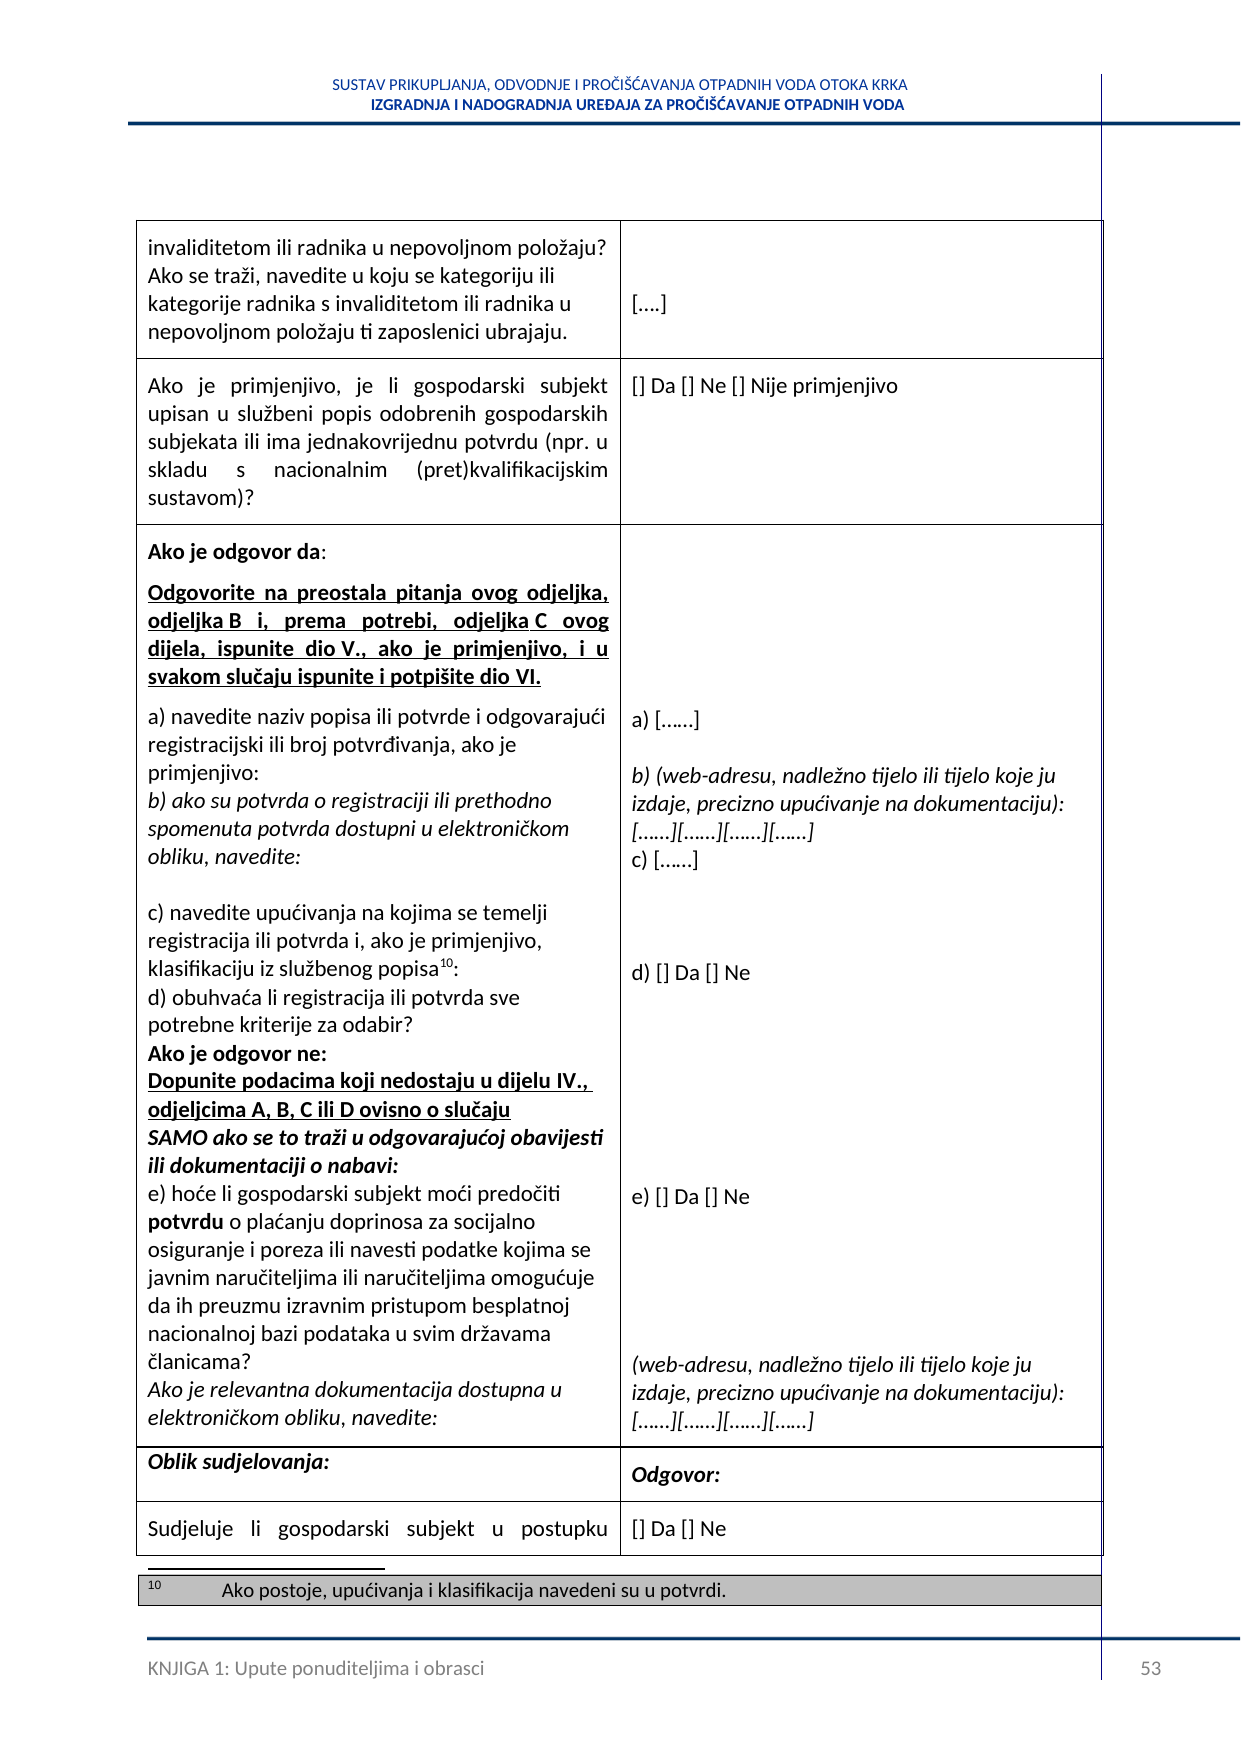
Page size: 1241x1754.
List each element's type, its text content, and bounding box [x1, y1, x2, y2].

table_cell Ako je odgovor da: Odgovorite na preostala pitanja ovog odjeljka, odjeljka B i, prema potrebi, odjeljka C ovog dijela, ispunite dio V., ako je primjenjivo, i u svakom slučaju ispunite i potpišite dio VI. a) navedite naziv popisa ili potvrde i odgovarajući registracijski ili broj potvrđivanja, ako je primjenjivo: b) ako su potvrda o registraciji ili prethodno spomenuta potvrda dostupni u elektroničkom obliku, navedite: c) navedite upućivanja na kojima se temelji registracija ili potvrda i, ako je primjenjivo, klasifikaciju iz službenog popisa: d) obuhvaća li registracija ili potvrda sve potrebne kriterije za odabir? Ako je odgovor ne: Dopunite podacima koji nedostaju u dijelu IV., odjeljcima A, B, C ili D ovisno o slučaju SAMO ako se to traži u odgovarajućoj obavijesti ili dokumentaciji o nabavi: e) hoće li gospodarski subjekt moći predočiti potvrdu o plaćanju doprinosa za socijalno osiguranje i poreza ili navesti podatke kojima se javnim naručiteljima ili naručiteljima omogućuje da ih preuzmu izravnim pristupom besplatnoj nacionalnoj bazi podataka u svim državama članicama? Ako je relevantna dokumentacija dostupna u elektroničkom obliku, navedite: [137, 525, 620, 1446]
table_cell [] Da [] Ne […] [….] [621, 221, 1101, 358]
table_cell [137, 1502, 620, 1554]
picture [128, 114, 1101, 134]
picture [1102, 1630, 1241, 1648]
table_cell a) [……] b) (web-adresu, nadležno tijelo ili tijelo koje ju izdaje, precizno upućivanje na dokumentaciju): [……][……][……][……] c) [……] d) [] Da [] Ne e) [] Da [] Ne (web-adresu, nadležno tijelo ili tijelo koje ju izdaje, precizno upućivanje na dokumentaciju): [……][……][……][……] [621, 525, 1101, 1446]
picture [147, 1630, 1101, 1648]
table_cell [] Da [] Ne [621, 1502, 1101, 1554]
table_cell Oblik sudjelovanja: [137, 1448, 620, 1501]
picture [1102, 114, 1241, 134]
table_cell Samo ako je nabava rezervirana:je li gospodarski subjekt zaštićena radionica, „socijalno poduzeće” ili će osigurati izvršenje ugovora u kontekstu zaštićenih programa zapošljavanja? Ako je odgovor da, koliki je odgovarajući postotak radnika s invaliditetom ili radnika u nepovoljnom položaju? Ako se traži, navedite u koju se kategoriju ili kategorije radnika s invaliditetom ili radnika u nepovoljnom položaju ti zaposlenici ubrajaju. [137, 221, 620, 358]
table_cell [] Da [] Ne [] Nije primjenjivo [621, 359, 1101, 524]
table_cell Odgovor: [621, 1448, 1101, 1501]
table_cell Ako je primjenjivo, je li gospodarski subjekt upisan u službeni popis odobrenih gospodarskih subjekata ili ima jednakovrijednu potvrdu (npr. u skladu s nacionalnim (pret)kvalifikacijskim sustavom)? [137, 359, 620, 524]
